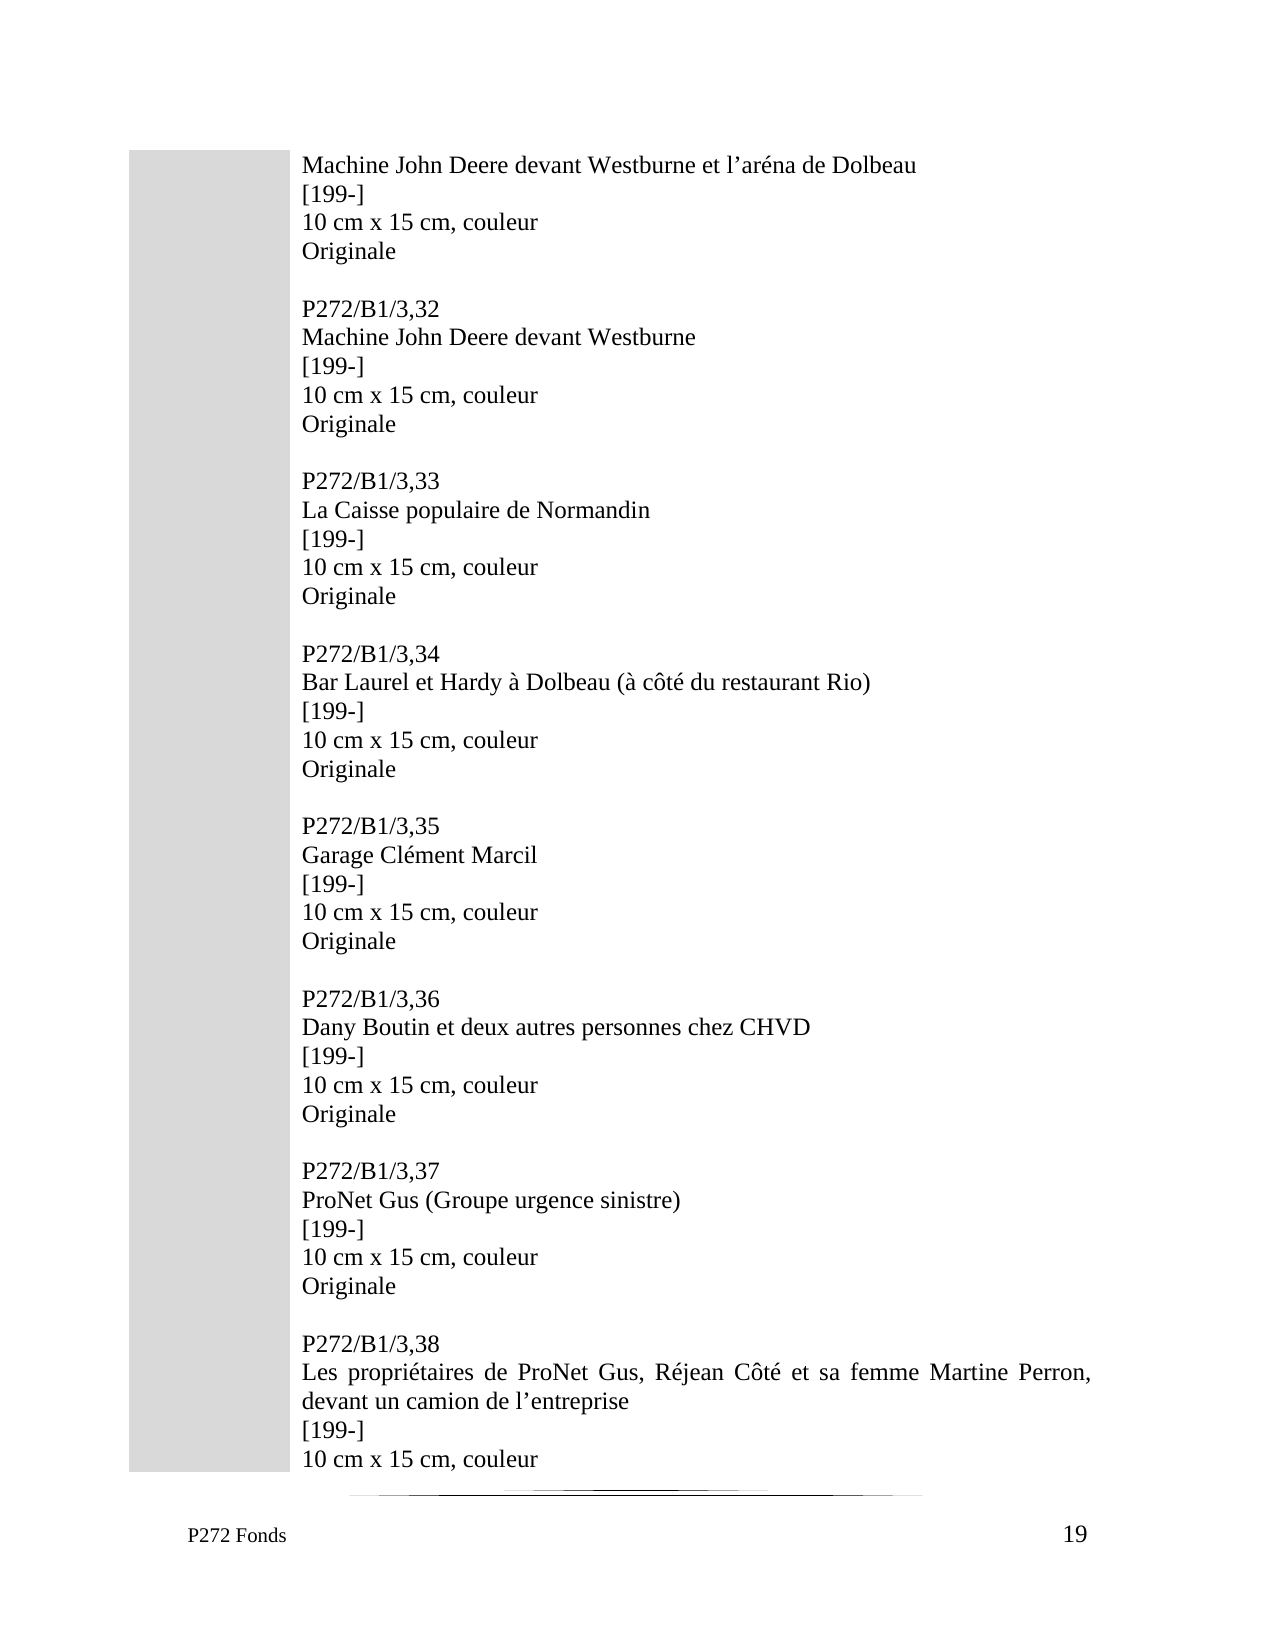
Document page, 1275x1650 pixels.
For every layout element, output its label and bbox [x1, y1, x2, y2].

table_cell [129, 150, 290, 1472]
table_cell [290, 150, 1103, 1472]
